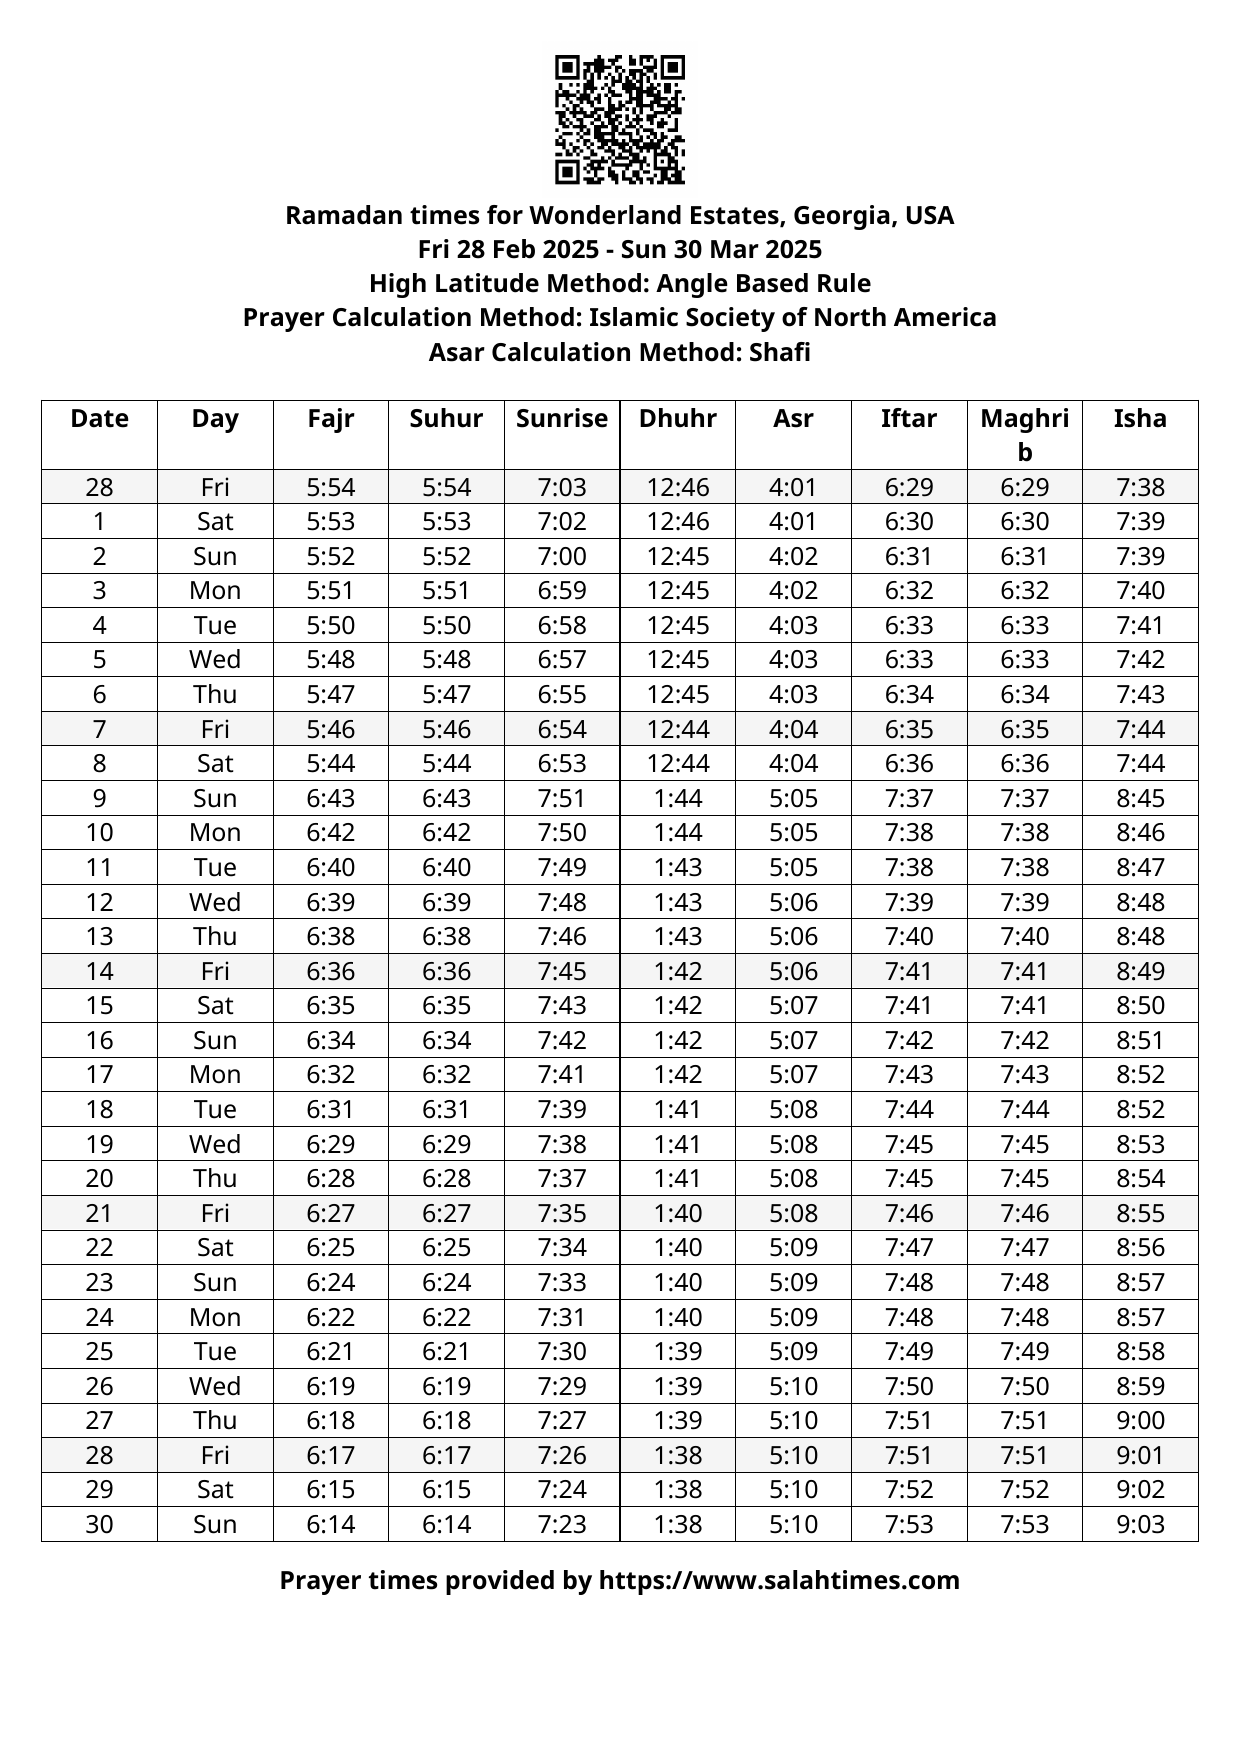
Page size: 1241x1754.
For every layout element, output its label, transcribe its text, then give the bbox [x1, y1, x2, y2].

table_cell Thu [158, 919, 273, 953]
table_cell 12:44 [621, 746, 735, 780]
table_cell 6:43 [274, 781, 388, 814]
table_cell Thu [158, 1161, 273, 1195]
table_cell 5:07 [736, 989, 851, 1022]
table_header Dhuhr [621, 401, 735, 469]
table_cell 7:46 [505, 919, 619, 953]
table_cell 11 [42, 850, 157, 884]
table_cell Sat [158, 1473, 273, 1506]
table_cell 24 [42, 1300, 157, 1333]
table_cell 7:53 [852, 1507, 967, 1541]
table_cell 7:44 [852, 1092, 967, 1126]
table_cell 5:05 [736, 816, 851, 849]
table_cell Sat [158, 989, 273, 1022]
table_cell 7:45 [852, 1161, 967, 1195]
table_cell 7:33 [505, 1265, 619, 1299]
table_cell 7:24 [505, 1473, 619, 1506]
table_cell Wed [158, 885, 273, 918]
table_cell 5:07 [736, 1023, 851, 1057]
table_cell 1:41 [621, 1092, 735, 1126]
table_cell 5:09 [736, 1300, 851, 1333]
table_cell 6:42 [389, 816, 504, 849]
table_cell Fri [158, 712, 273, 745]
table_cell 8:47 [1083, 850, 1198, 884]
table_cell 7:41 [852, 954, 967, 987]
table_cell 5:51 [389, 574, 504, 607]
table_cell 5:08 [736, 1127, 851, 1160]
table_cell 6:18 [274, 1404, 388, 1437]
table_cell 7:29 [505, 1369, 619, 1402]
table_cell 5:52 [274, 539, 388, 572]
table_cell 8:57 [1083, 1300, 1198, 1333]
table_cell 21 [42, 1196, 157, 1229]
table_cell 7:49 [505, 850, 619, 884]
table_cell 1 [42, 504, 157, 538]
table_cell 5:48 [274, 643, 388, 676]
table_header Isha [1083, 401, 1198, 469]
table_cell 7:44 [1083, 746, 1198, 780]
table_cell 7:39 [968, 885, 1082, 918]
table_cell 7:40 [1083, 574, 1198, 607]
table_cell 5:05 [736, 850, 851, 884]
table_cell 8:52 [1083, 1092, 1198, 1126]
table_cell 5:10 [736, 1404, 851, 1437]
table_cell 7:34 [505, 1231, 619, 1264]
table_cell 6:31 [389, 1092, 504, 1126]
table_cell 4:04 [736, 746, 851, 780]
table_cell 5:46 [274, 712, 388, 745]
table_cell 7:48 [968, 1300, 1082, 1333]
table_cell 18 [42, 1092, 157, 1126]
table_cell 9:00 [1083, 1404, 1198, 1437]
table_cell 7:48 [852, 1265, 967, 1299]
table_cell Wed [158, 1369, 273, 1402]
table_cell 3 [42, 574, 157, 607]
table_cell 6:34 [852, 677, 967, 711]
table_cell 7:49 [852, 1334, 967, 1368]
table_cell 8:59 [1083, 1369, 1198, 1402]
table_cell Fri [158, 1438, 273, 1472]
table_cell 6:31 [968, 539, 1082, 572]
table_cell 7:50 [968, 1369, 1082, 1402]
table_cell 6:32 [274, 1058, 388, 1091]
table_cell 22 [42, 1231, 157, 1264]
table_cell 1:38 [621, 1473, 735, 1506]
table_cell 5:09 [736, 1265, 851, 1299]
table_cell 6:29 [274, 1127, 388, 1160]
table_cell 6:25 [389, 1231, 504, 1264]
table_cell 6:35 [274, 989, 388, 1022]
table_cell Wed [158, 1127, 273, 1160]
table_cell 7:40 [968, 919, 1082, 953]
table_cell 6:28 [274, 1161, 388, 1195]
table_cell Fri [158, 1196, 273, 1229]
table_cell 6:27 [389, 1196, 504, 1229]
table_cell Mon [158, 1300, 273, 1333]
table_cell 7:43 [852, 1058, 967, 1091]
table_cell 6:22 [389, 1300, 504, 1333]
table_cell 6:33 [852, 608, 967, 642]
table_cell 4:04 [736, 712, 851, 745]
table_cell 7:49 [968, 1334, 1082, 1368]
table_cell 6:18 [389, 1404, 504, 1437]
table_cell 6:54 [505, 712, 619, 745]
table_cell 29 [42, 1473, 157, 1506]
table_cell 7:31 [505, 1300, 619, 1333]
table_cell 7:38 [852, 850, 967, 884]
table_cell 6:31 [852, 539, 967, 572]
table_cell 5:54 [389, 470, 504, 503]
table_cell 9 [42, 781, 157, 814]
table_cell 5:08 [736, 1161, 851, 1195]
table_cell 6:32 [968, 574, 1082, 607]
table_cell 1:39 [621, 1334, 735, 1368]
table_cell 4:02 [736, 574, 851, 607]
table_cell 6:19 [274, 1369, 388, 1402]
table_cell 7:45 [852, 1127, 967, 1160]
table_cell Thu [158, 1404, 273, 1437]
table_cell 17 [42, 1058, 157, 1091]
table_cell 7:38 [968, 850, 1082, 884]
table_cell 5:53 [274, 504, 388, 538]
table_cell 4 [42, 608, 157, 642]
table_cell 5:48 [389, 643, 504, 676]
table_cell 7:52 [852, 1473, 967, 1506]
table_cell 5 [42, 643, 157, 676]
table_cell 8:50 [1083, 989, 1198, 1022]
table_cell 1:39 [621, 1369, 735, 1402]
table_cell 6:28 [389, 1161, 504, 1195]
table_cell 8:45 [1083, 781, 1198, 814]
table_cell 6:36 [852, 746, 967, 780]
table_cell 7:41 [968, 989, 1082, 1022]
table_cell 5:10 [736, 1507, 851, 1541]
table_cell 7:38 [505, 1127, 619, 1160]
table_cell 6:36 [968, 746, 1082, 780]
table_cell 8:46 [1083, 816, 1198, 849]
table_cell 7:50 [505, 816, 619, 849]
table_cell 1:40 [621, 1231, 735, 1264]
table_cell 5:53 [389, 504, 504, 538]
table_cell 6:25 [274, 1231, 388, 1264]
table_cell 7:42 [852, 1023, 967, 1057]
table_cell 7:37 [852, 781, 967, 814]
table_cell 7:42 [968, 1023, 1082, 1057]
table_cell Sun [158, 1023, 273, 1057]
table_cell 8:52 [1083, 1058, 1198, 1091]
table_cell 6:33 [852, 643, 967, 676]
table_cell 7:51 [505, 781, 619, 814]
table_cell Tue [158, 850, 273, 884]
table_cell 19 [42, 1127, 157, 1160]
table_cell 1:44 [621, 816, 735, 849]
table_cell 1:43 [621, 885, 735, 918]
text Prayer Calculation Method: Islamic Society of North America [42, 300, 1198, 334]
table_cell 8:51 [1083, 1023, 1198, 1057]
table_cell 6:22 [274, 1300, 388, 1333]
table_header Maghrib [968, 401, 1082, 469]
table_cell 9:03 [1083, 1507, 1198, 1541]
table_cell 6:14 [389, 1507, 504, 1541]
table_header Date [42, 401, 157, 469]
table_cell 6 [42, 677, 157, 711]
table_cell 6:40 [274, 850, 388, 884]
table_cell 12:45 [621, 643, 735, 676]
table_cell 6:39 [274, 885, 388, 918]
table_cell 6:14 [274, 1507, 388, 1541]
table_cell 6:24 [389, 1265, 504, 1299]
table_cell 8:54 [1083, 1161, 1198, 1195]
table_cell 4:01 [736, 470, 851, 503]
table_cell 6:31 [274, 1092, 388, 1126]
table_cell 6:40 [389, 850, 504, 884]
table_cell 5:09 [736, 1231, 851, 1264]
table_cell 7:41 [505, 1058, 619, 1091]
table_cell 7:38 [852, 816, 967, 849]
table_cell Fri [158, 470, 273, 503]
table_cell 7:27 [505, 1404, 619, 1437]
table_cell 1:42 [621, 1058, 735, 1091]
table_cell 7 [42, 712, 157, 745]
table_cell 8:57 [1083, 1265, 1198, 1299]
table_cell 7:43 [505, 989, 619, 1022]
table_cell 5:10 [736, 1369, 851, 1402]
table_cell Sat [158, 746, 273, 780]
table_cell 7:41 [968, 954, 1082, 987]
table_cell 7:35 [505, 1196, 619, 1229]
table_cell 12:46 [621, 504, 735, 538]
table_cell 8 [42, 746, 157, 780]
table_cell 8:49 [1083, 954, 1198, 987]
table_cell 6:35 [852, 712, 967, 745]
table_cell Sat [158, 504, 273, 538]
text Fri 28 Feb 2025 - Sun 30 Mar 2025 [42, 232, 1198, 266]
table_cell 28 [42, 470, 157, 503]
table_cell 1:42 [621, 989, 735, 1022]
table_cell 13 [42, 919, 157, 953]
table_cell 14 [42, 954, 157, 987]
table_cell 6:38 [274, 919, 388, 953]
table_cell 7:42 [505, 1023, 619, 1057]
table_cell 6:17 [274, 1438, 388, 1472]
table_cell 7:48 [852, 1300, 967, 1333]
table_cell 1:40 [621, 1300, 735, 1333]
table_cell 28 [42, 1438, 157, 1472]
table_cell 7:51 [968, 1404, 1082, 1437]
table_cell 6:32 [852, 574, 967, 607]
table_cell 5:47 [274, 677, 388, 711]
table_header Sunrise [505, 401, 619, 469]
table_cell 15 [42, 989, 157, 1022]
table_cell 1:41 [621, 1127, 735, 1160]
table_cell Sun [158, 781, 273, 814]
table_cell 25 [42, 1334, 157, 1368]
text Prayer times provided by https://www.salahtimes.com [42, 1563, 1198, 1597]
table_header Iftar [852, 401, 967, 469]
table_cell 7:46 [968, 1196, 1082, 1229]
table_cell 20 [42, 1161, 157, 1195]
table_cell 6:15 [389, 1473, 504, 1506]
table_cell 7:44 [968, 1092, 1082, 1126]
table_cell 7:23 [505, 1507, 619, 1541]
table_cell 6:17 [389, 1438, 504, 1472]
table_cell 7:40 [852, 919, 967, 953]
table_cell 7:37 [505, 1161, 619, 1195]
table_cell 6:34 [389, 1023, 504, 1057]
table_cell 5:09 [736, 1334, 851, 1368]
table_cell 12:46 [621, 470, 735, 503]
table_cell 4:03 [736, 608, 851, 642]
table_cell 1:40 [621, 1265, 735, 1299]
table_cell 23 [42, 1265, 157, 1299]
table_cell 6:59 [505, 574, 619, 607]
table_cell 26 [42, 1369, 157, 1402]
table_cell 7:39 [1083, 504, 1198, 538]
table_cell Mon [158, 574, 273, 607]
table_cell 7:43 [1083, 677, 1198, 711]
table_cell 2 [42, 539, 157, 572]
table_cell 8:53 [1083, 1127, 1198, 1160]
table_cell 1:41 [621, 1161, 735, 1195]
table_cell 6:24 [274, 1265, 388, 1299]
table_cell 1:39 [621, 1404, 735, 1437]
table_cell 7:00 [505, 539, 619, 572]
table_cell 6:58 [505, 608, 619, 642]
table_cell 1:44 [621, 781, 735, 814]
table_header Asr [736, 401, 851, 469]
table_cell 7:45 [968, 1161, 1082, 1195]
table_cell Mon [158, 816, 273, 849]
table_cell 8:55 [1083, 1196, 1198, 1229]
table_cell 9:01 [1083, 1438, 1198, 1472]
table_cell 7:45 [968, 1127, 1082, 1160]
table_cell 6:21 [274, 1334, 388, 1368]
table_cell 12:44 [621, 712, 735, 745]
table_cell 6:30 [852, 504, 967, 538]
table_cell 1:42 [621, 1023, 735, 1057]
table_cell 5:47 [389, 677, 504, 711]
table_cell Tue [158, 608, 273, 642]
table_cell 6:43 [389, 781, 504, 814]
table_cell 7:51 [852, 1404, 967, 1437]
table_cell 6:29 [389, 1127, 504, 1160]
table_cell 7:26 [505, 1438, 619, 1472]
table_cell 8:48 [1083, 919, 1198, 953]
table_cell 8:56 [1083, 1231, 1198, 1264]
table_cell 6:15 [274, 1473, 388, 1506]
table_cell 7:44 [1083, 712, 1198, 745]
table_cell 6:34 [274, 1023, 388, 1057]
table_cell 30 [42, 1507, 157, 1541]
table_cell 7:45 [505, 954, 619, 987]
table_cell 12 [42, 885, 157, 918]
table_cell 7:51 [852, 1438, 967, 1472]
table_cell 5:08 [736, 1092, 851, 1126]
table_cell 5:44 [389, 746, 504, 780]
table_cell 5:06 [736, 919, 851, 953]
table_cell 7:37 [968, 781, 1082, 814]
table_cell 7:41 [1083, 608, 1198, 642]
text Asar Calculation Method: Shafi [42, 334, 1198, 368]
table_cell 8:48 [1083, 885, 1198, 918]
table_cell 7:52 [968, 1473, 1082, 1506]
table_cell 12:45 [621, 574, 735, 607]
table_cell Thu [158, 677, 273, 711]
table_header Suhur [389, 401, 504, 469]
table_cell 7:41 [852, 989, 967, 1022]
table_cell 6:57 [505, 643, 619, 676]
table_cell 6:36 [274, 954, 388, 987]
table_cell 6:42 [274, 816, 388, 849]
text Ramadan times for Wonderland Estates, Georgia, USA [42, 198, 1198, 232]
text High Latitude Method: Angle Based Rule [42, 266, 1198, 300]
table_cell 6:35 [968, 712, 1082, 745]
table_cell 8:58 [1083, 1334, 1198, 1368]
table_cell Wed [158, 643, 273, 676]
table_cell 1:40 [621, 1196, 735, 1229]
table_cell 5:54 [274, 470, 388, 503]
table_cell 5:10 [736, 1438, 851, 1472]
table_header Day [158, 401, 273, 469]
table_cell 6:38 [389, 919, 504, 953]
table_cell 16 [42, 1023, 157, 1057]
table_cell 1:38 [621, 1507, 735, 1541]
table_cell Tue [158, 1334, 273, 1368]
table_cell 7:39 [1083, 539, 1198, 572]
table_cell 7:30 [505, 1334, 619, 1368]
table_cell 6:21 [389, 1334, 504, 1368]
table_cell 12:45 [621, 677, 735, 711]
table_cell 1:43 [621, 919, 735, 953]
table_cell 7:48 [505, 885, 619, 918]
table_cell Fri [158, 954, 273, 987]
table_cell 6:29 [968, 470, 1082, 503]
table_cell 5:06 [736, 954, 851, 987]
table_cell 6:34 [968, 677, 1082, 711]
table_cell 5:10 [736, 1473, 851, 1506]
table_cell 6:55 [505, 677, 619, 711]
table_cell 7:47 [852, 1231, 967, 1264]
table_cell Sun [158, 539, 273, 572]
table_cell 7:51 [968, 1438, 1082, 1472]
table_header Fajr [274, 401, 388, 469]
table_cell 7:39 [505, 1092, 619, 1126]
table_cell 5:44 [274, 746, 388, 780]
table_cell 6:53 [505, 746, 619, 780]
table_cell 5:07 [736, 1058, 851, 1091]
table_cell 6:33 [968, 608, 1082, 642]
table_cell 9:02 [1083, 1473, 1198, 1506]
table_cell Sat [158, 1231, 273, 1264]
table_cell 7:39 [852, 885, 967, 918]
table_cell 5:08 [736, 1196, 851, 1229]
table_cell 6:36 [389, 954, 504, 987]
table_cell Tue [158, 1092, 273, 1126]
table_cell 12:45 [621, 608, 735, 642]
table_cell 4:03 [736, 677, 851, 711]
table_cell 5:51 [274, 574, 388, 607]
table_cell 6:19 [389, 1369, 504, 1402]
table_cell 7:46 [852, 1196, 967, 1229]
table_cell 6:39 [389, 885, 504, 918]
table_cell Sun [158, 1507, 273, 1541]
table_cell 4:01 [736, 504, 851, 538]
table_cell 1:42 [621, 954, 735, 987]
table_cell 7:38 [1083, 470, 1198, 503]
table_cell 7:48 [968, 1265, 1082, 1299]
table_cell 7:50 [852, 1369, 967, 1402]
table_cell 5:50 [389, 608, 504, 642]
table_cell 7:53 [968, 1507, 1082, 1541]
table_cell 6:32 [389, 1058, 504, 1091]
table_cell Mon [158, 1058, 273, 1091]
table_cell 7:47 [968, 1231, 1082, 1264]
table_cell 10 [42, 816, 157, 849]
table_cell 7:02 [505, 504, 619, 538]
table_cell 27 [42, 1404, 157, 1437]
table_cell 4:02 [736, 539, 851, 572]
table_cell 1:43 [621, 850, 735, 884]
table_cell 7:38 [968, 816, 1082, 849]
table_cell 5:46 [389, 712, 504, 745]
table_cell 1:38 [621, 1438, 735, 1472]
table_cell 12:45 [621, 539, 735, 572]
table_cell 5:05 [736, 781, 851, 814]
table_cell 7:43 [968, 1058, 1082, 1091]
table_cell 5:06 [736, 885, 851, 918]
table_cell 6:29 [852, 470, 967, 503]
table_cell 4:03 [736, 643, 851, 676]
table_cell 5:50 [274, 608, 388, 642]
table_cell 7:03 [505, 470, 619, 503]
table_cell 5:52 [389, 539, 504, 572]
table_cell 7:42 [1083, 643, 1198, 676]
table_cell 6:33 [968, 643, 1082, 676]
table_cell 6:27 [274, 1196, 388, 1229]
picture [542, 41, 699, 198]
table_cell 6:35 [389, 989, 504, 1022]
table_cell 6:30 [968, 504, 1082, 538]
table_cell Sun [158, 1265, 273, 1299]
